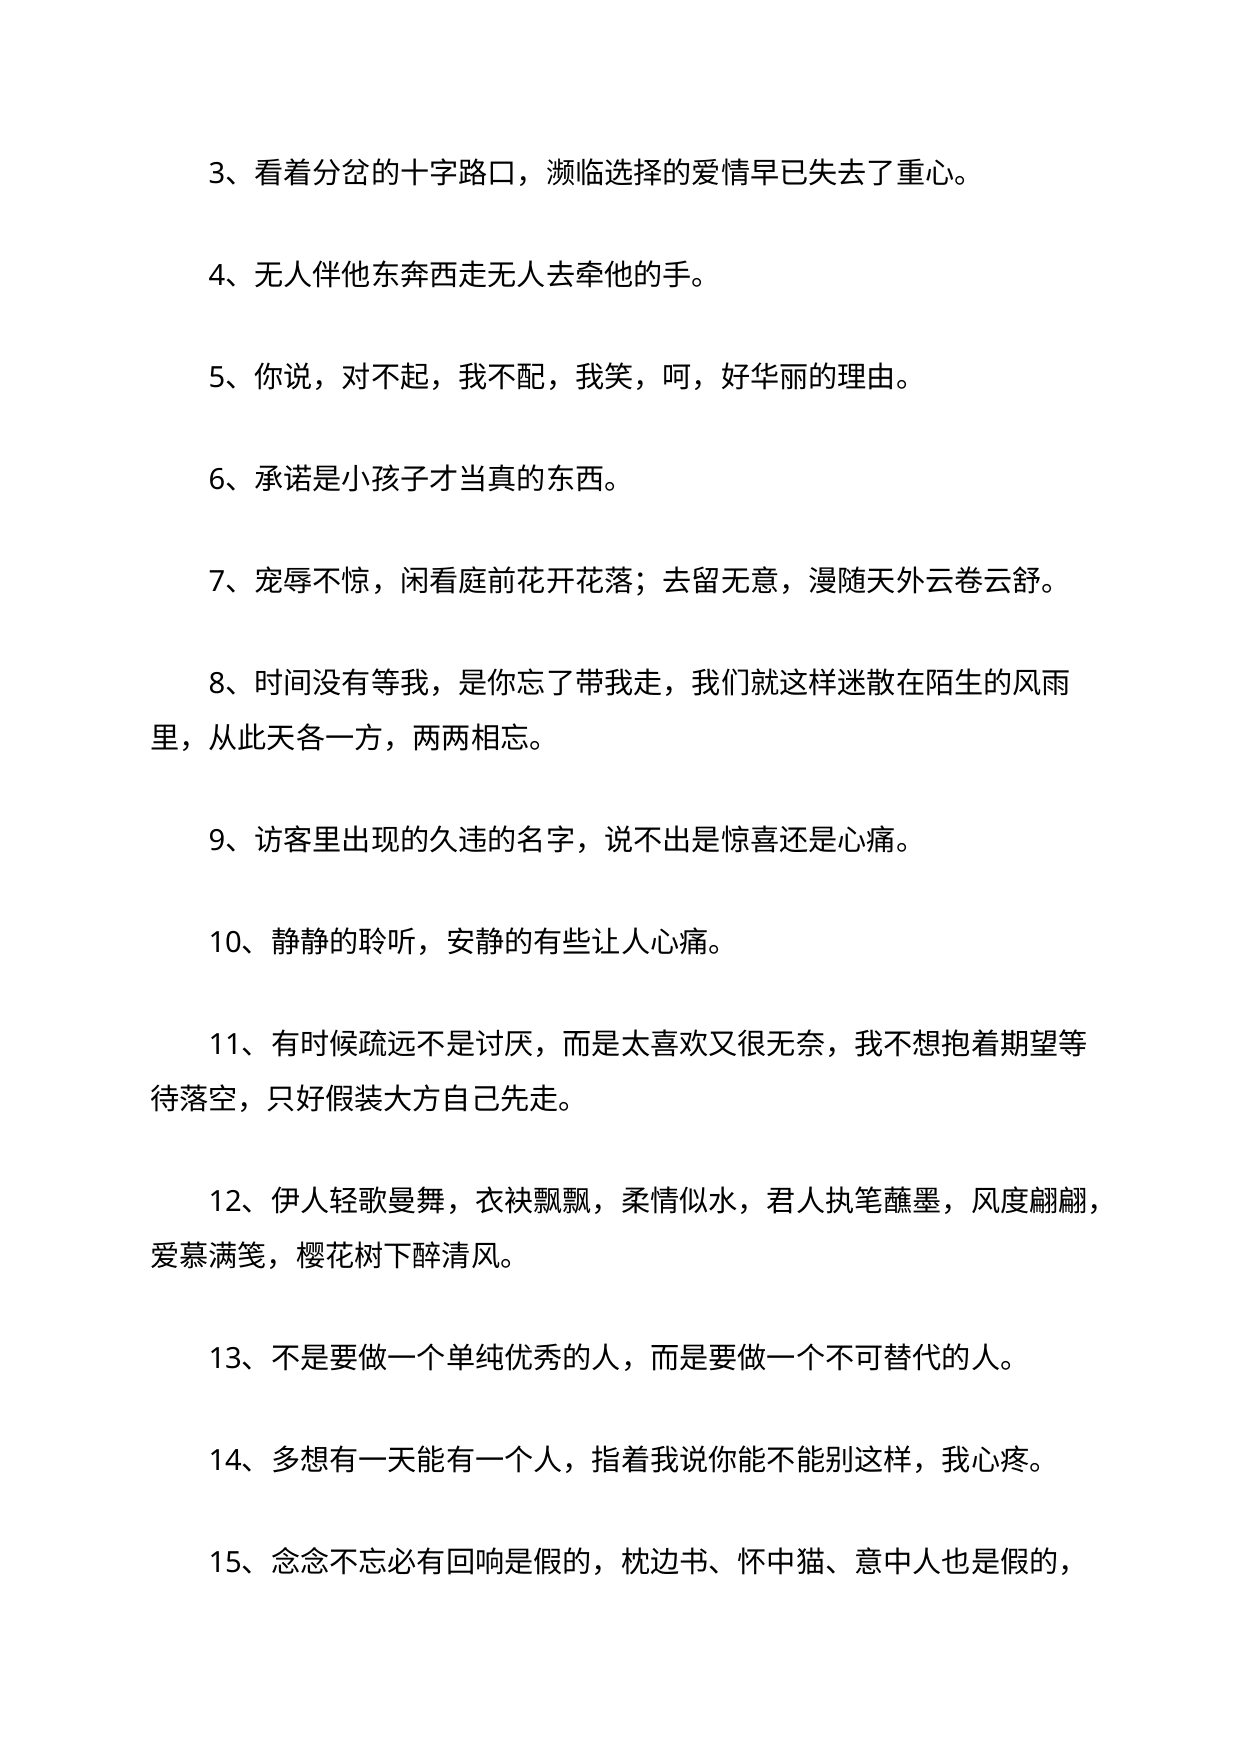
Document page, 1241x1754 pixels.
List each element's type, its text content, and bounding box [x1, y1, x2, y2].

text 3、看着分岔的十字路口，濒临选择的爱情早已失去了重心。 [150, 150, 1090, 192]
text 9、访客里出现的久违的名字，说不出是惊喜还是心痛。 [150, 817, 1090, 859]
text 4、无人伴他东奔西走无人去牵他的手。 [150, 252, 1090, 294]
text 11、有时候疏远不是讨厌，而是太喜欢又很无奈，我不想抱着期望等待落空，只好假装大方自己先走。 [150, 1021, 1090, 1118]
text 5、你说，对不起，我不配，我笑，呵，好华丽的理由。 [150, 354, 1090, 396]
text 14、多想有一天能有一个人，指着我说你能不能别这样，我心疼。 [150, 1436, 1090, 1478]
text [150, 1538, 1090, 1581]
text 7、宠辱不惊，闲看庭前花开花落；去留无意，漫随天外云卷云舒。 [150, 558, 1090, 600]
text 12、伊人轻歌曼舞，衣袂飘飘，柔情似水，君人执笔蘸墨，风度翩翩，爱慕满笺，樱花树下醉清风。 [150, 1177, 1090, 1275]
text 8、时间没有等我，是你忘了带我走，我们就这样迷散在陌生的风雨里，从此天各一方，两两相忘。 [150, 660, 1090, 757]
text 10、静静的聆听，安静的有些让人心痛。 [150, 919, 1090, 961]
text 6、承诺是小孩子才当真的东西。 [150, 456, 1090, 498]
text 13、不是要做一个单纯优秀的人，而是要做一个不可替代的人。 [150, 1334, 1090, 1377]
